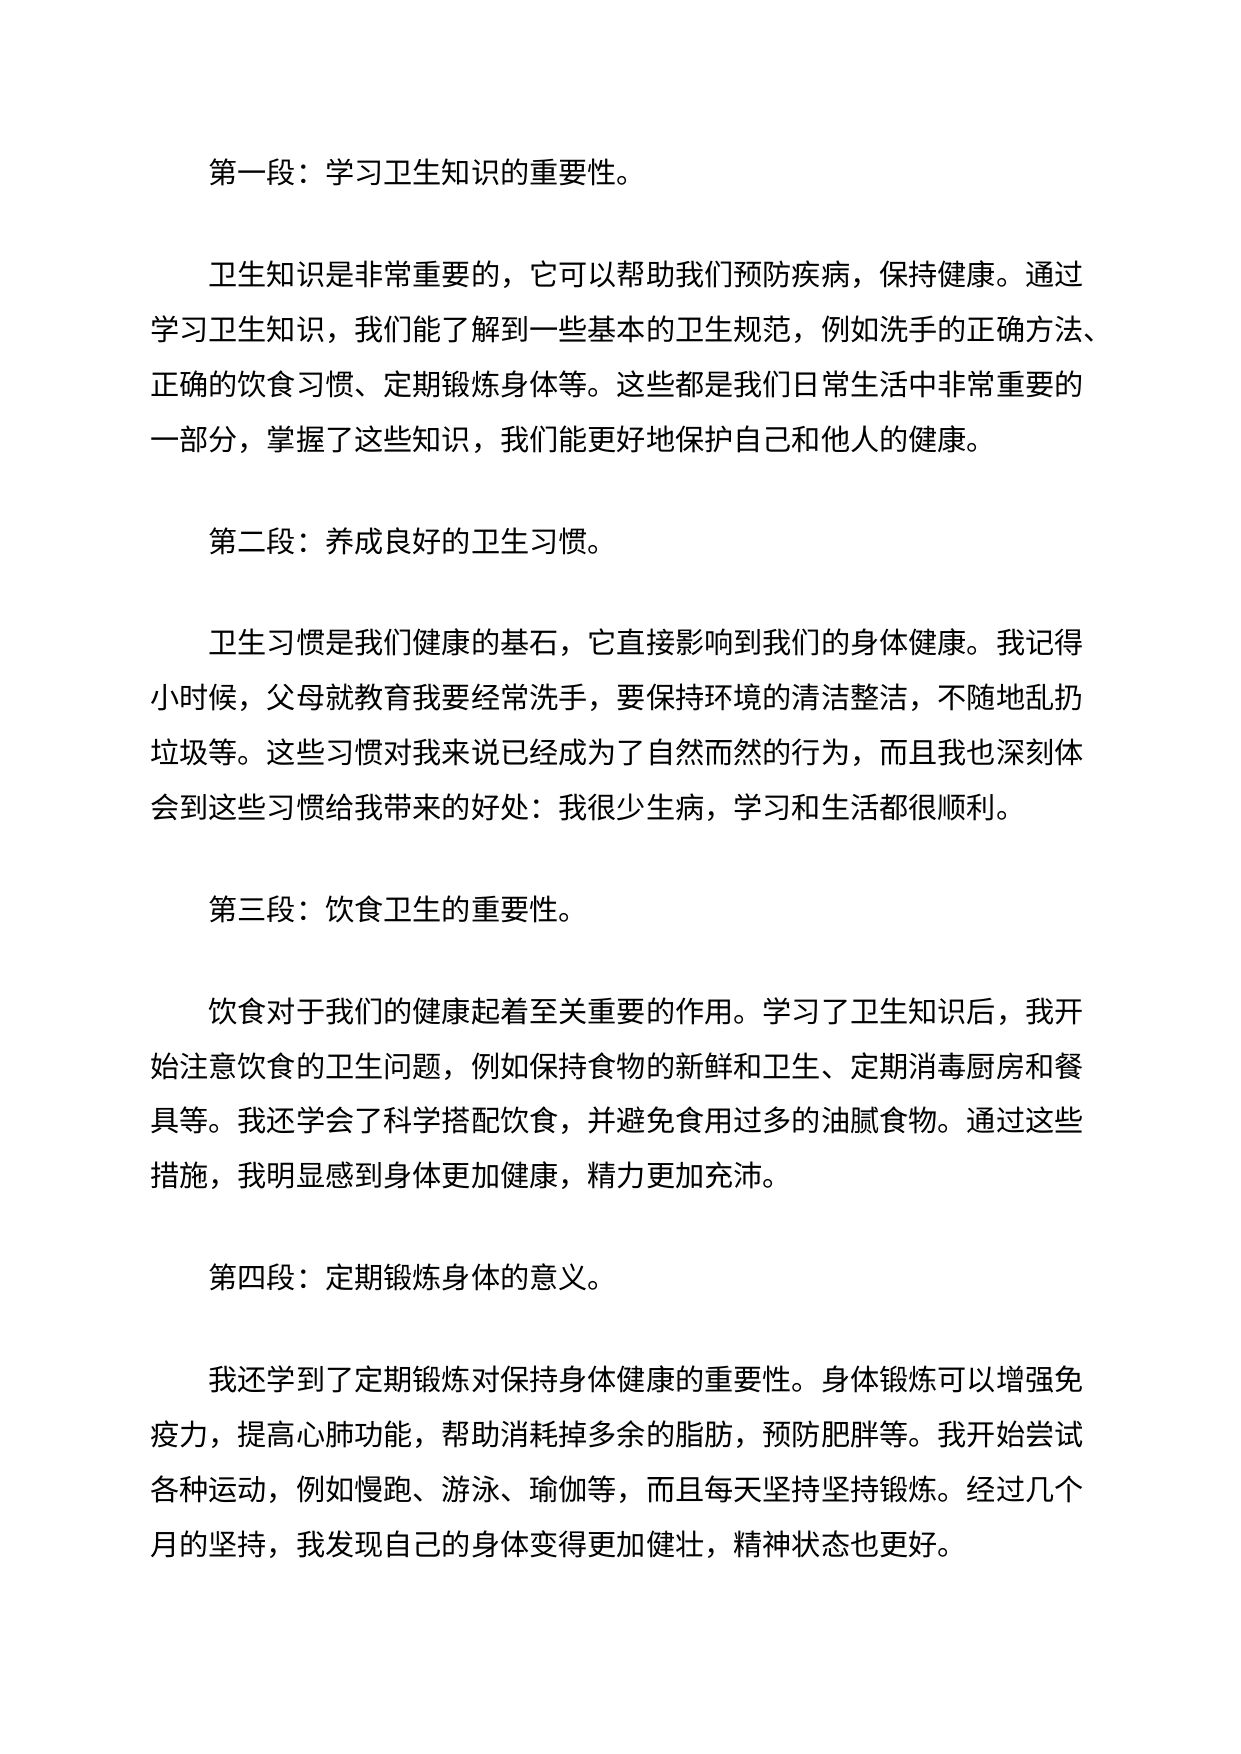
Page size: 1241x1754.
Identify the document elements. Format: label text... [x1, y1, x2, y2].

text 卫生知识是非常重要的，它可以帮助我们预防疾病，保持健康。通过学习卫生知识，我们能了解到一些基本的卫生规范，例如洗手的正确方法、正确的饮食习惯、定期锻炼身体等。这些都是我们日常生活中非常重要的一部分，掌握了这些知识，我们能更好地保护自己和他人的健康。 [150, 252, 1090, 459]
text 第四段：定期锻炼身体的意义。 [150, 1255, 1090, 1297]
text 卫生习惯是我们健康的基石，它直接影响到我们的身体健康。我记得小时候，父母就教育我要经常洗手，要保持环境的清洁整洁，不随地乱扔垃圾等。这些习惯对我来说已经成为了自然而然的行为，而且我也深刻体会到这些习惯给我带来的好处：我很少生病，学习和生活都很顺利。 [150, 620, 1090, 827]
text 第一段：学习卫生知识的重要性。 [150, 150, 1090, 192]
text 第二段：养成良好的卫生习惯。 [150, 518, 1090, 561]
text 饮食对于我们的健康起着至关重要的作用。学习了卫生知识后，我开始注意饮食的卫生问题，例如保持食物的新鲜和卫生、定期消毒厨房和餐具等。我还学会了科学搭配饮食，并避免食用过多的油腻食物。通过这些措施，我明显感到身体更加健康，精力更加充沛。 [150, 988, 1090, 1195]
text 我还学到了定期锻炼对保持身体健康的重要性。身体锻炼可以增强免疫力，提高心肺功能，帮助消耗掉多余的脂肪，预防肥胖等。我开始尝试各种运动，例如慢跑、游泳、瑜伽等，而且每天坚持坚持锻炼。经过几个月的坚持，我发现自己的身体变得更加健壮，精神状态也更好。 [150, 1356, 1090, 1563]
text 第三段：饮食卫生的重要性。 [150, 886, 1090, 929]
